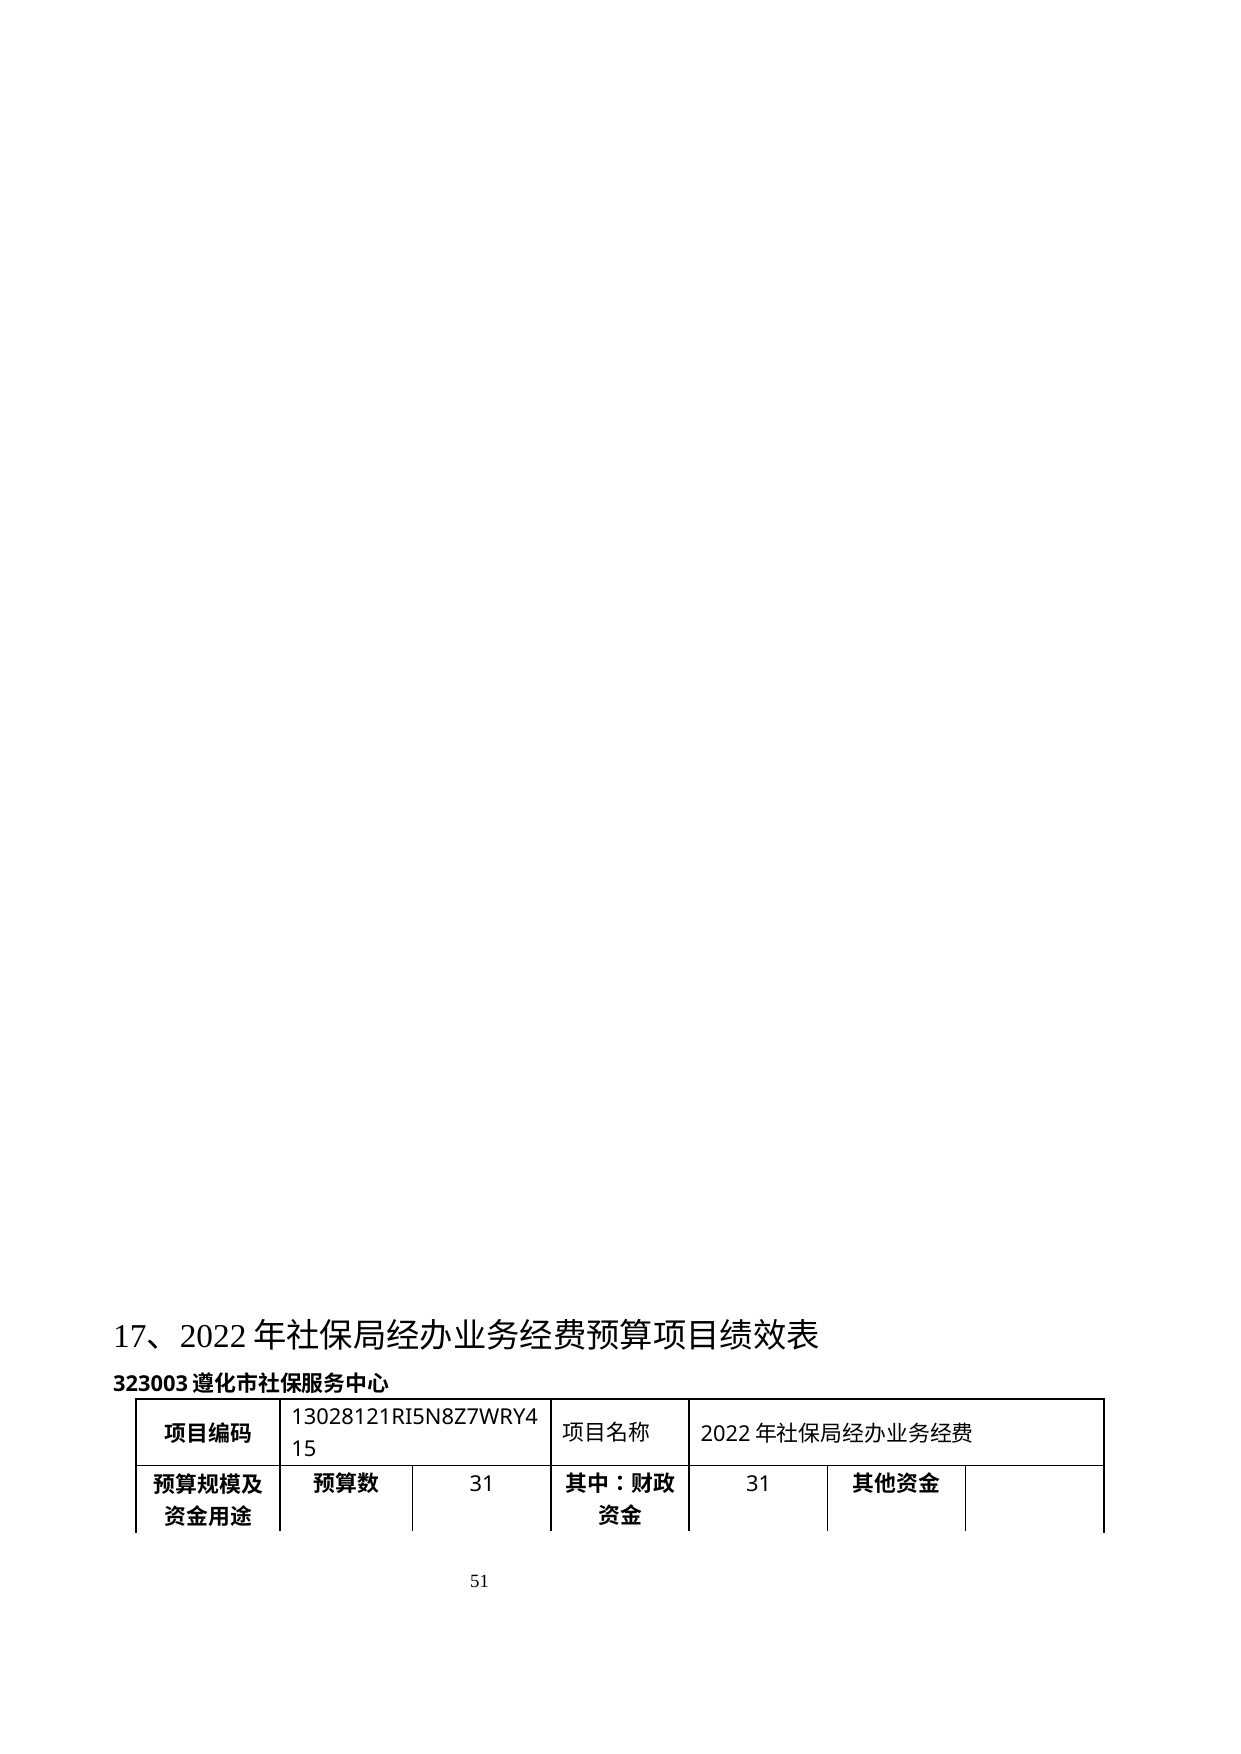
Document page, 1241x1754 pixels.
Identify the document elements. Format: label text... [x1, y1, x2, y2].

table_cell 其他资金 [828, 1466, 965, 1531]
table_header 2022年社保局经办业务经费 [690, 1400, 1103, 1464]
table_cell 预算数 [281, 1466, 412, 1531]
table_cell 预算规模及资金用途 [137, 1466, 279, 1531]
table_header 项目编码 [137, 1400, 279, 1464]
text 323003遵化市社保服务中心 [113, 1366, 1127, 1398]
table_header 13028121RI5N8Z7WRY415 [281, 1400, 550, 1464]
table_cell 其中：财政 资金 [552, 1466, 688, 1531]
table_cell [966, 1466, 1103, 1531]
table_cell 31 [413, 1466, 550, 1531]
text 17、2022年社保局经办业务经费预算项目绩效表 [113, 1301, 1127, 1366]
table_header 项目名称 [552, 1400, 688, 1464]
table_cell 31 [690, 1466, 827, 1531]
